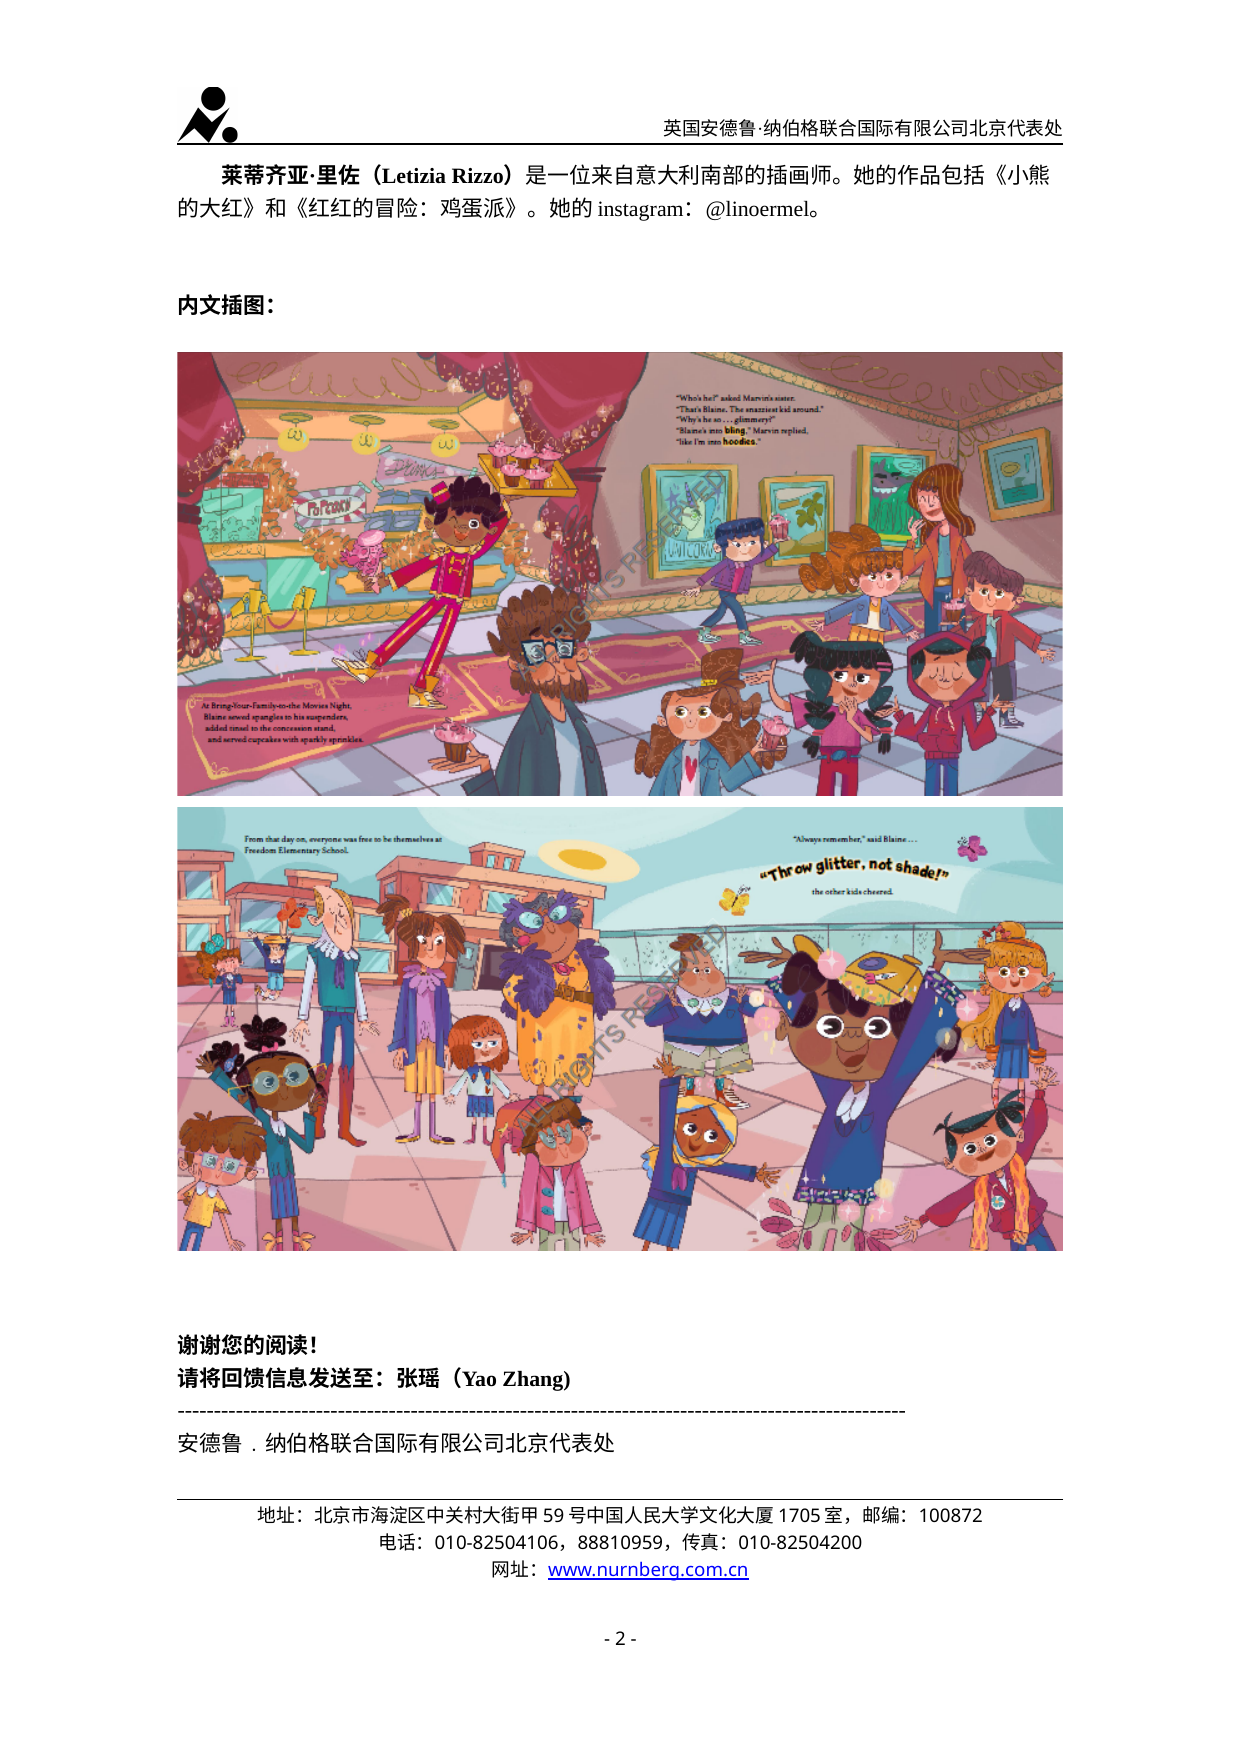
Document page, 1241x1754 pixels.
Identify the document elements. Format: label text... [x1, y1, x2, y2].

text 谢谢您的阅读！ [177, 1328, 1063, 1360]
picture [177, 807, 1063, 1251]
text 莱蒂齐亚·里佐（Letizia Rizzo）是一位来自意大利南部的插画师。她的作品包括《小熊的大红》和《红红的冒险：鸡蛋派》。她的instagram：@linoermel。 [177, 158, 1063, 223]
text 请将回馈信息发送至：张瑶（Yao Zhang) [177, 1360, 1063, 1393]
text 内文插图： [177, 288, 1063, 320]
text ---------------------------------------------------------------------------------------------------- [177, 1393, 1063, 1425]
picture [177, 87, 238, 143]
picture [177, 352, 1063, 796]
text 安德鲁﹒纳伯格联合国际有限公司北京代表处 北京市海淀区中关村大街甲59号中国人民大学文化大厦1705室, 邮编：100872 电话：010-82449325 [177, 1425, 1063, 1458]
